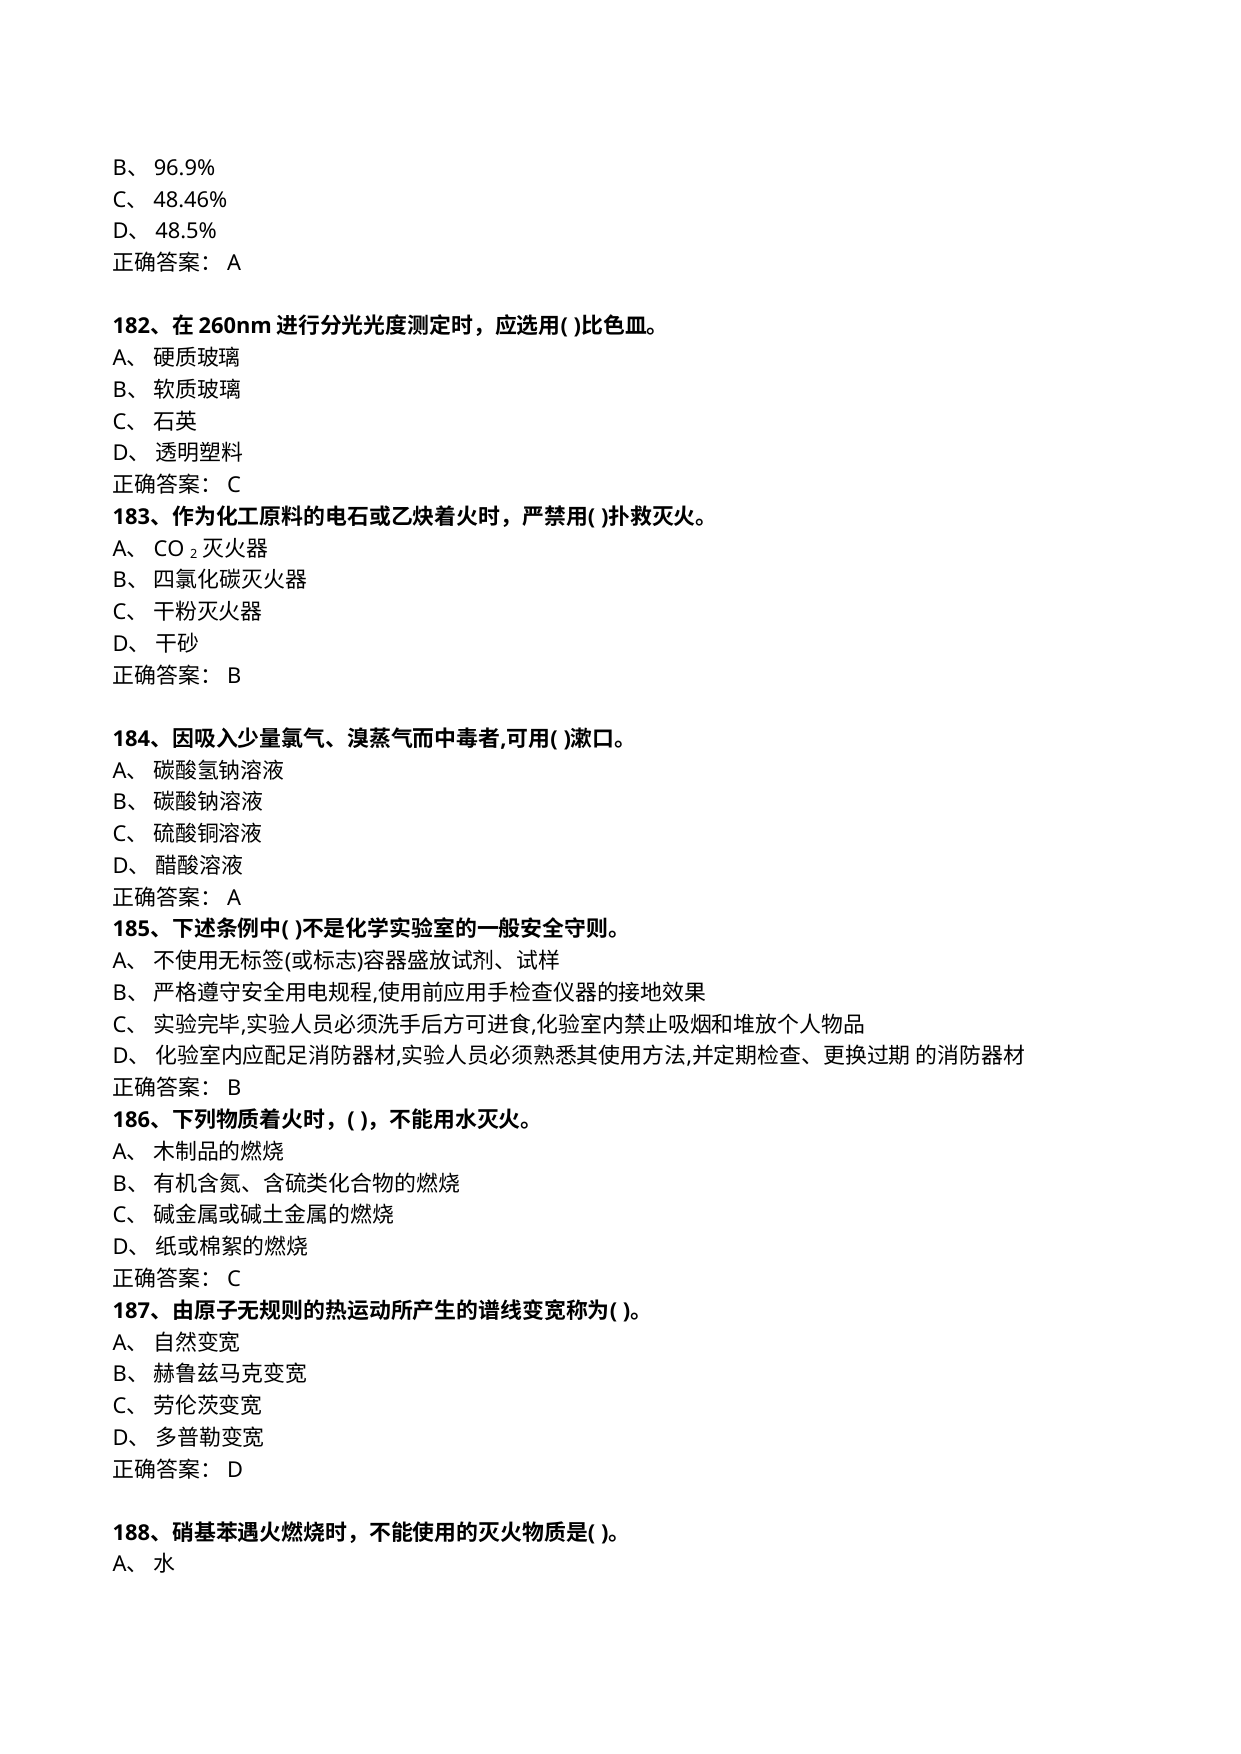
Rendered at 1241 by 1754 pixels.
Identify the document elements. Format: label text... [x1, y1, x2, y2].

text 184、因吸入少量氯气、溴蒸气而中毒者,可用( )漱口。 [112, 721, 1128, 753]
text 正确答案： C [112, 467, 1128, 499]
text A、 木制品的燃烧 [112, 1134, 1128, 1166]
text 正确答案： B [112, 1070, 1128, 1102]
text D、 多普勒变宽 [112, 1420, 1128, 1452]
text 正确答案： A [112, 880, 1128, 911]
text D、 干砂 [112, 626, 1128, 658]
text C、 劳伦茨变宽 [112, 1388, 1128, 1420]
text D、 纸或棉絮的燃烧 [112, 1229, 1128, 1261]
text 183、作为化工原料的电石或乙炔着火时，严禁用( )扑救灭火。 [112, 499, 1128, 531]
text A、 不使用无标签(或标志)容器盛放试剂、试样 [112, 943, 1128, 975]
text C、 石英 [112, 404, 1128, 435]
text 正确答案： C [112, 1261, 1128, 1293]
text 188、硝基苯遇火燃烧时，不能使用的灭火物质是( )。 [112, 1514, 1128, 1546]
text B、 96.9% [112, 150, 1128, 182]
text B、 四氯化碳灭火器 [112, 562, 1128, 594]
text 185、下述条例中( )不是化学实验室的一般安全守则。 [112, 911, 1128, 943]
text 正确答案： A [112, 245, 1128, 277]
text B、 严格遵守安全用电规程,使用前应用手检查仪器的接地效果 [112, 975, 1128, 1007]
text C、 实验完毕,实验人员必须洗手后方可进食,化验室内禁止吸烟和堆放个人物品 [112, 1007, 1128, 1038]
text B、 有机含氮、含硫类化合物的燃烧 [112, 1166, 1128, 1197]
text B、 赫鲁兹马克变宽 [112, 1356, 1128, 1388]
text B、 碳酸钠溶液 [112, 784, 1128, 816]
text 182、在260nm进行分光光度测定时，应选用( )比色皿。 [112, 308, 1128, 340]
text D、 透明塑料 [112, 435, 1128, 467]
text 186、下列物质着火时，( )，不能用水灭火。 [112, 1102, 1128, 1134]
text C、 硫酸铜溶液 [112, 816, 1128, 848]
text D、 48.5% [112, 213, 1128, 245]
text D、 化验室内应配足消防器材,实验人员必须熟悉其使用方法,并定期检查、更换过期 的消防器材 [112, 1038, 1128, 1070]
text 正确答案： D [112, 1452, 1128, 1483]
text A、 CO 2 灭火器 [112, 531, 1128, 562]
text C、 碱金属或碱土金属的燃烧 [112, 1197, 1128, 1229]
text C、 干粉灭火器 [112, 594, 1128, 626]
text A、 碳酸氢钠溶液 [112, 753, 1128, 784]
text 187、由原子无规则的热运动所产生的谱线变宽称为( )。 [112, 1293, 1128, 1324]
text D、 醋酸溶液 [112, 848, 1128, 880]
text 正确答案： B [112, 658, 1128, 689]
text A、 水 [112, 1546, 1128, 1578]
text C、 48.46% [112, 182, 1128, 213]
text A、 硬质玻璃 [112, 340, 1128, 372]
text B、 软质玻璃 [112, 372, 1128, 404]
text A、 自然变宽 [112, 1324, 1128, 1356]
